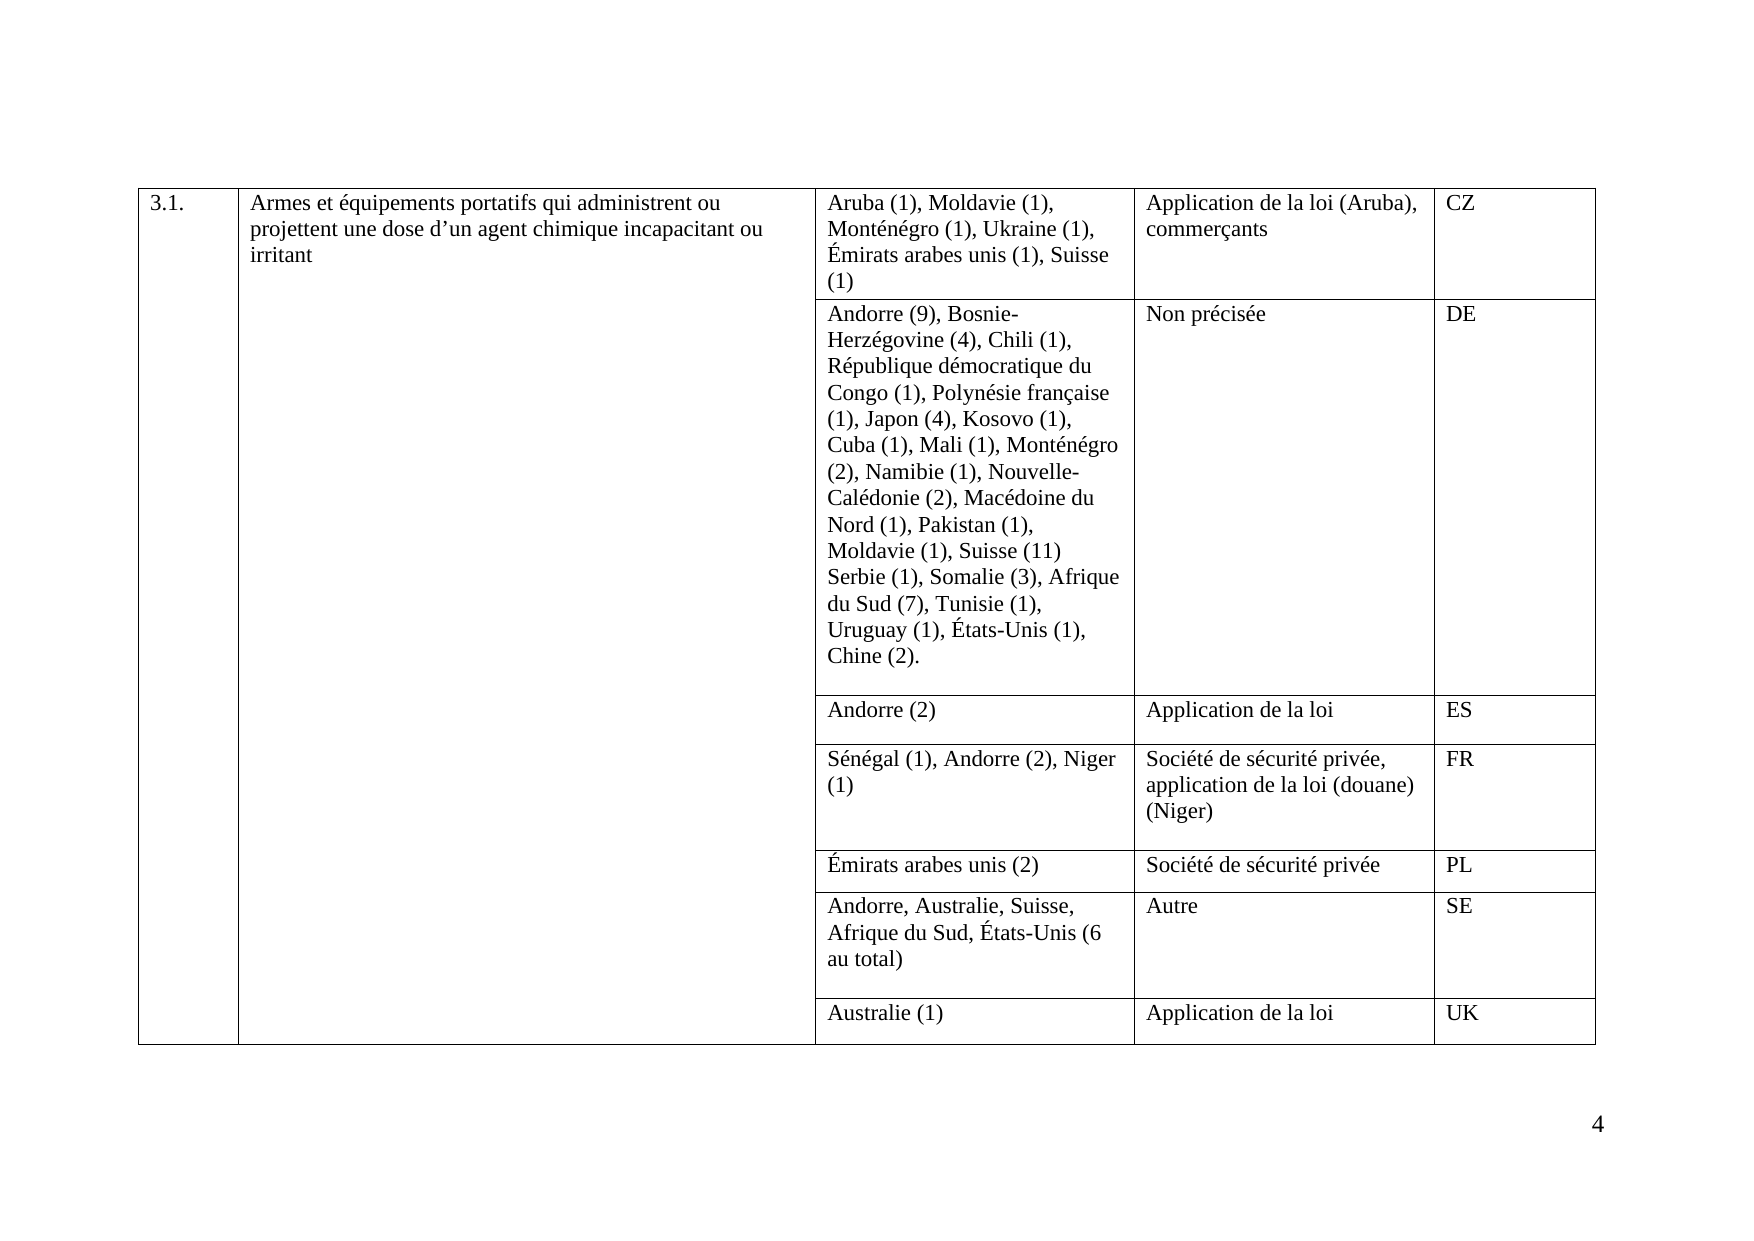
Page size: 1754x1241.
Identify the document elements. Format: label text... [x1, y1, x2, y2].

table_cell Application de la loi [1135, 999, 1434, 1044]
table_cell Société de sécurité privée [1135, 851, 1434, 892]
table_cell Application de la loi [1135, 696, 1434, 744]
table_cell Non précisée [1135, 300, 1434, 695]
table_cell Australie (1) [816, 999, 1134, 1044]
table_cell SE [1435, 893, 1595, 998]
table_cell Andorre (9), Bosnie-Herzégovine (4), Chili (1), République démocratique du Congo (1), Polynésie française (1), Japon (4), Kosovo (1), Cuba (1), Mali (1), Monténégro (2), Namibie (1), Nouvelle-Calédonie (2), Macédoine du Nord (1), Pakistan (1), Moldavie (1), Suisse (11) Serbie (1), Somalie (3), Afrique du Sud (7), Tunisie (1), Uruguay (1), États-Unis (1), Chine (2). [816, 300, 1134, 695]
table_cell Société de sécurité privée, application de la loi (douane) (Niger) [1135, 745, 1434, 850]
table_cell Andorre, Australie, Suisse, Afrique du Sud, États-Unis (6 au total) [816, 893, 1134, 998]
table_cell DE [1435, 300, 1595, 695]
table_cell Armes et équipements portatifs qui administrent ou projettent une dose d’un agent chimique incapacitant ou irritant [239, 189, 815, 1044]
table_cell 3.1. [139, 189, 238, 1044]
table_cell Émirats arabes unis (2) [816, 851, 1134, 892]
table_cell CZ [1435, 189, 1595, 299]
table_cell Andorre (2) [816, 696, 1134, 744]
table_cell PL [1435, 851, 1595, 892]
table_cell Application de la loi (Aruba), commerçants [1135, 189, 1434, 299]
table_cell Sénégal (1), Andorre (2), Niger (1) [816, 745, 1134, 850]
table_cell FR [1435, 745, 1595, 850]
table_cell ES [1435, 696, 1595, 744]
table_cell Autre [1135, 893, 1434, 998]
table_cell Aruba (1), Moldavie (1), Monténégro (1), Ukraine (1), Émirats arabes unis (1), Suisse (1) [816, 189, 1134, 299]
table_cell UK [1435, 999, 1595, 1044]
